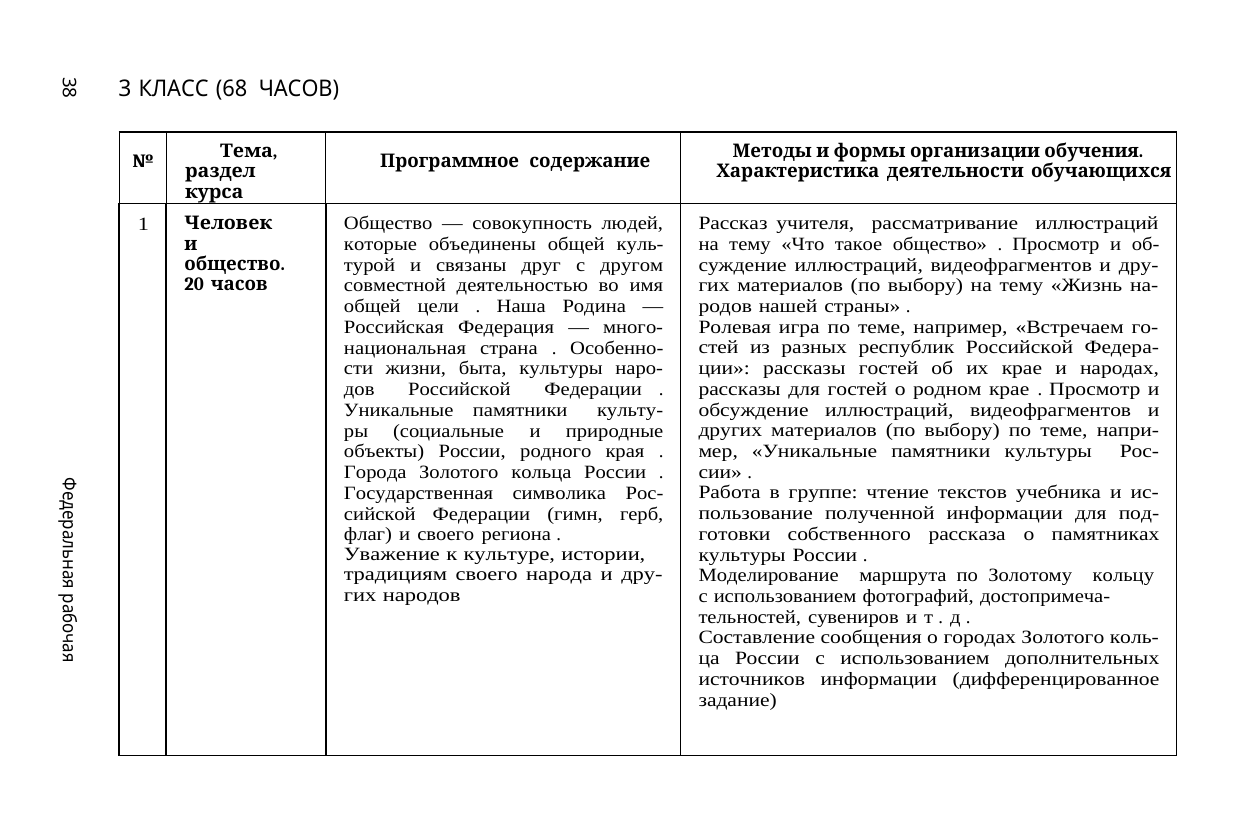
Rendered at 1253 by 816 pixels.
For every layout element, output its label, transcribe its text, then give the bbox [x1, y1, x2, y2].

table_header № [120, 133, 166, 203]
table_cell Человек и общество. 20 часов [167, 204, 325, 755]
table_header Тема, раздел курса [167, 133, 325, 203]
table_header Программное содержание [326, 133, 680, 203]
table_header Методы и формы организации обучения. Характеристика деятельности обучающихся [681, 133, 1176, 203]
table_cell Рассказ учителя, рассматривание иллюстраций на тему «Что такое общество» . Просмотр и об- суждение иллюстраций, видеофрагментов и дру- гих материалов (по выбору) на тему «Жизнь на- родов нашей страны» . Ролевая игра по теме, например, «Встречаем го- стей из разных республик Российской Федера- ции»: рассказы гостей об их крае и народах, рассказы для гостей о родном крае . Просмотр и обсуждение иллюстраций, видеофрагментов и других материалов (по выбору) по теме, напри- мер, «Уникальные памятники культуры Рос- сии» . Работа в группе: чтение текстов учебника и ис- пользование полученной информации для под- готовки собственного рассказа о памятниках культуры России . Моделирование маршрута по Золотому кольцу с использованием фотографий, достопримеча- тельностей, сувениров и т . д . Составление сообщения о городах Золотого коль- ца России с использованием дополнительных источников информации (дифференцированное задание) [681, 204, 1176, 755]
table_cell 1 [120, 204, 165, 755]
table_cell Общество — совокупность людей, которые объединены общей куль- турой и связаны друг с другом совместной деятельностью во имя общей цели . Наша Родина — Российская Федерация — много- национальная страна . Особенно- сти жизни, быта, культуры наро- дов Российской Федерации . Уникальные памятники культу- ры (социальные и природные объекты) России, родного края . Города Золотого кольца России . Государственная символика Рос- сийской Федерации (гимн, герб, флаг) и своего региона . Уважение к культуре, истории, традициям своего народа и дру- гих народов [327, 204, 680, 755]
list КЛАСС (68 ЧАСОВ) [118, 71, 1187, 103]
